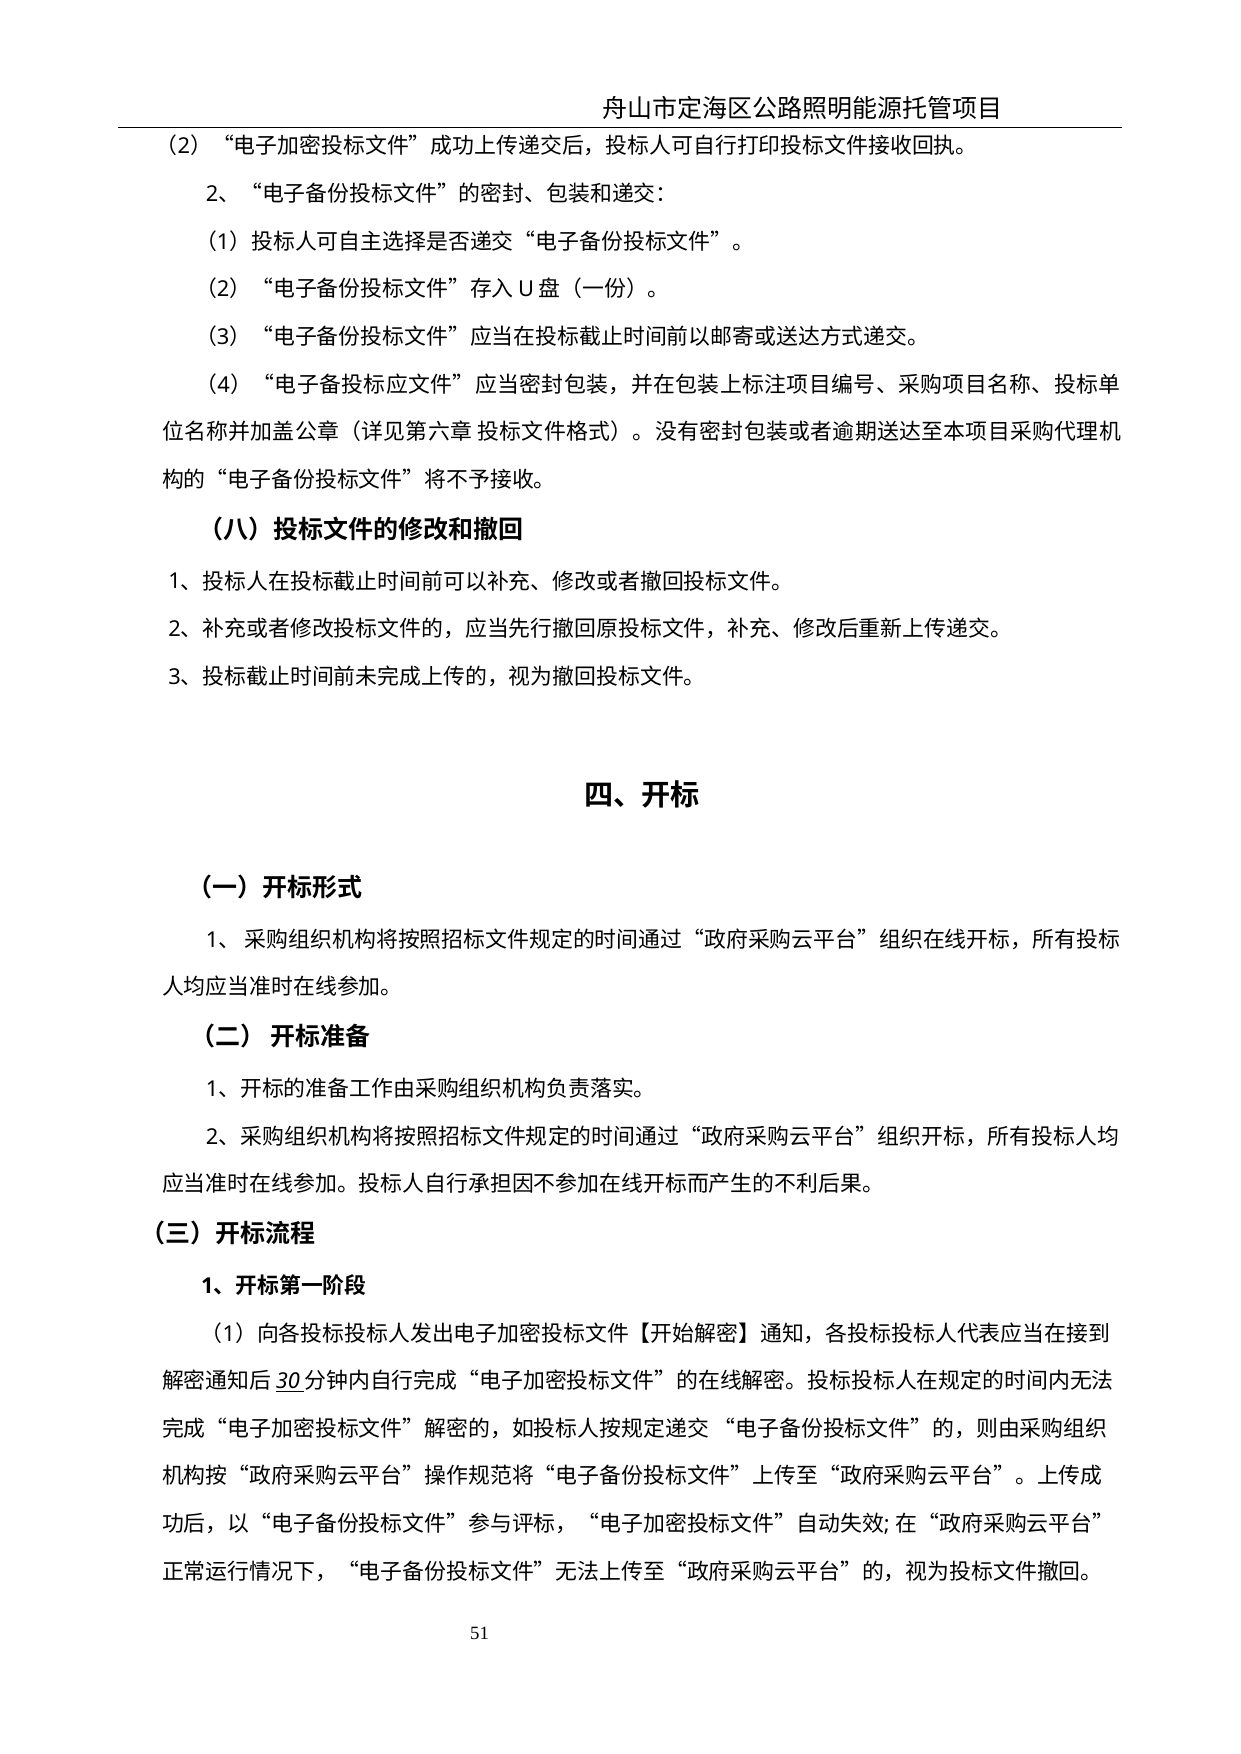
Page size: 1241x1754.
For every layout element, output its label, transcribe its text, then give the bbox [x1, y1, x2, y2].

text （2）“电子加密投标文件”成功上传递交后，投标人可自行打印投标文件接收回执。 [156, 128, 1122, 160]
text 2、补充或者修改投标文件的，应当先行撤回原投标文件，补充、修改后重新上传递交。 [168, 611, 1122, 643]
text （1）投标人可自主选择是否递交“电子备份投标文件”。 [162, 224, 1122, 256]
subtitle （一）开标形式 [162, 867, 1122, 903]
text （4）“电子备投标应文件”应当密封包装，并在包装上标注项目编号、采购项目名称、投标单位名称并加盖公章（详见第六章 投标文件格式）。没有密封包装或者逾期送达至本项目采购代理机构的“电子备份投标文件”将不予接收。 [162, 367, 1122, 493]
text 3、投标截止时间前未完成上传的，视为撤回投标文件。 [168, 659, 1122, 691]
text 1、投标人在投标截止时间前可以补充、修改或者撤回投标文件。 [168, 563, 1122, 595]
text 1、开标的准备工作由采购组织机构负责落实。 [162, 1071, 1122, 1103]
subtitle （三）开标流程 [140, 1214, 1122, 1250]
text （2）“电子备份投标文件”存入U盘（一份）。 [162, 271, 1122, 303]
text （八）投标文件的修改和撤回 [162, 509, 1122, 545]
text 1、 采购组织机构将按照招标文件规定的时间通过“政府采购云平台”组织在线开标，所有投标人均应当准时在线参加。 [162, 922, 1122, 1001]
text （3）“电子备份投标文件”应当在投标截止时间前以邮寄或送达方式递交。 [162, 319, 1122, 351]
text 2、“电子备份投标文件”的密封、包装和递交： [162, 176, 1122, 208]
text 四、开标 [162, 771, 1122, 814]
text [162, 1316, 1122, 1585]
text 2、采购组织机构将按照招标文件规定的时间通过“政府采购云平台”组织开标，所有投标人均应当准时在线参加。投标人自行承担因不参加在线开标而产生的不利后果。 [162, 1119, 1122, 1198]
subtitle （二） 开标准备 [190, 1017, 1122, 1053]
text 1、开标第一阶段 [162, 1268, 1122, 1300]
